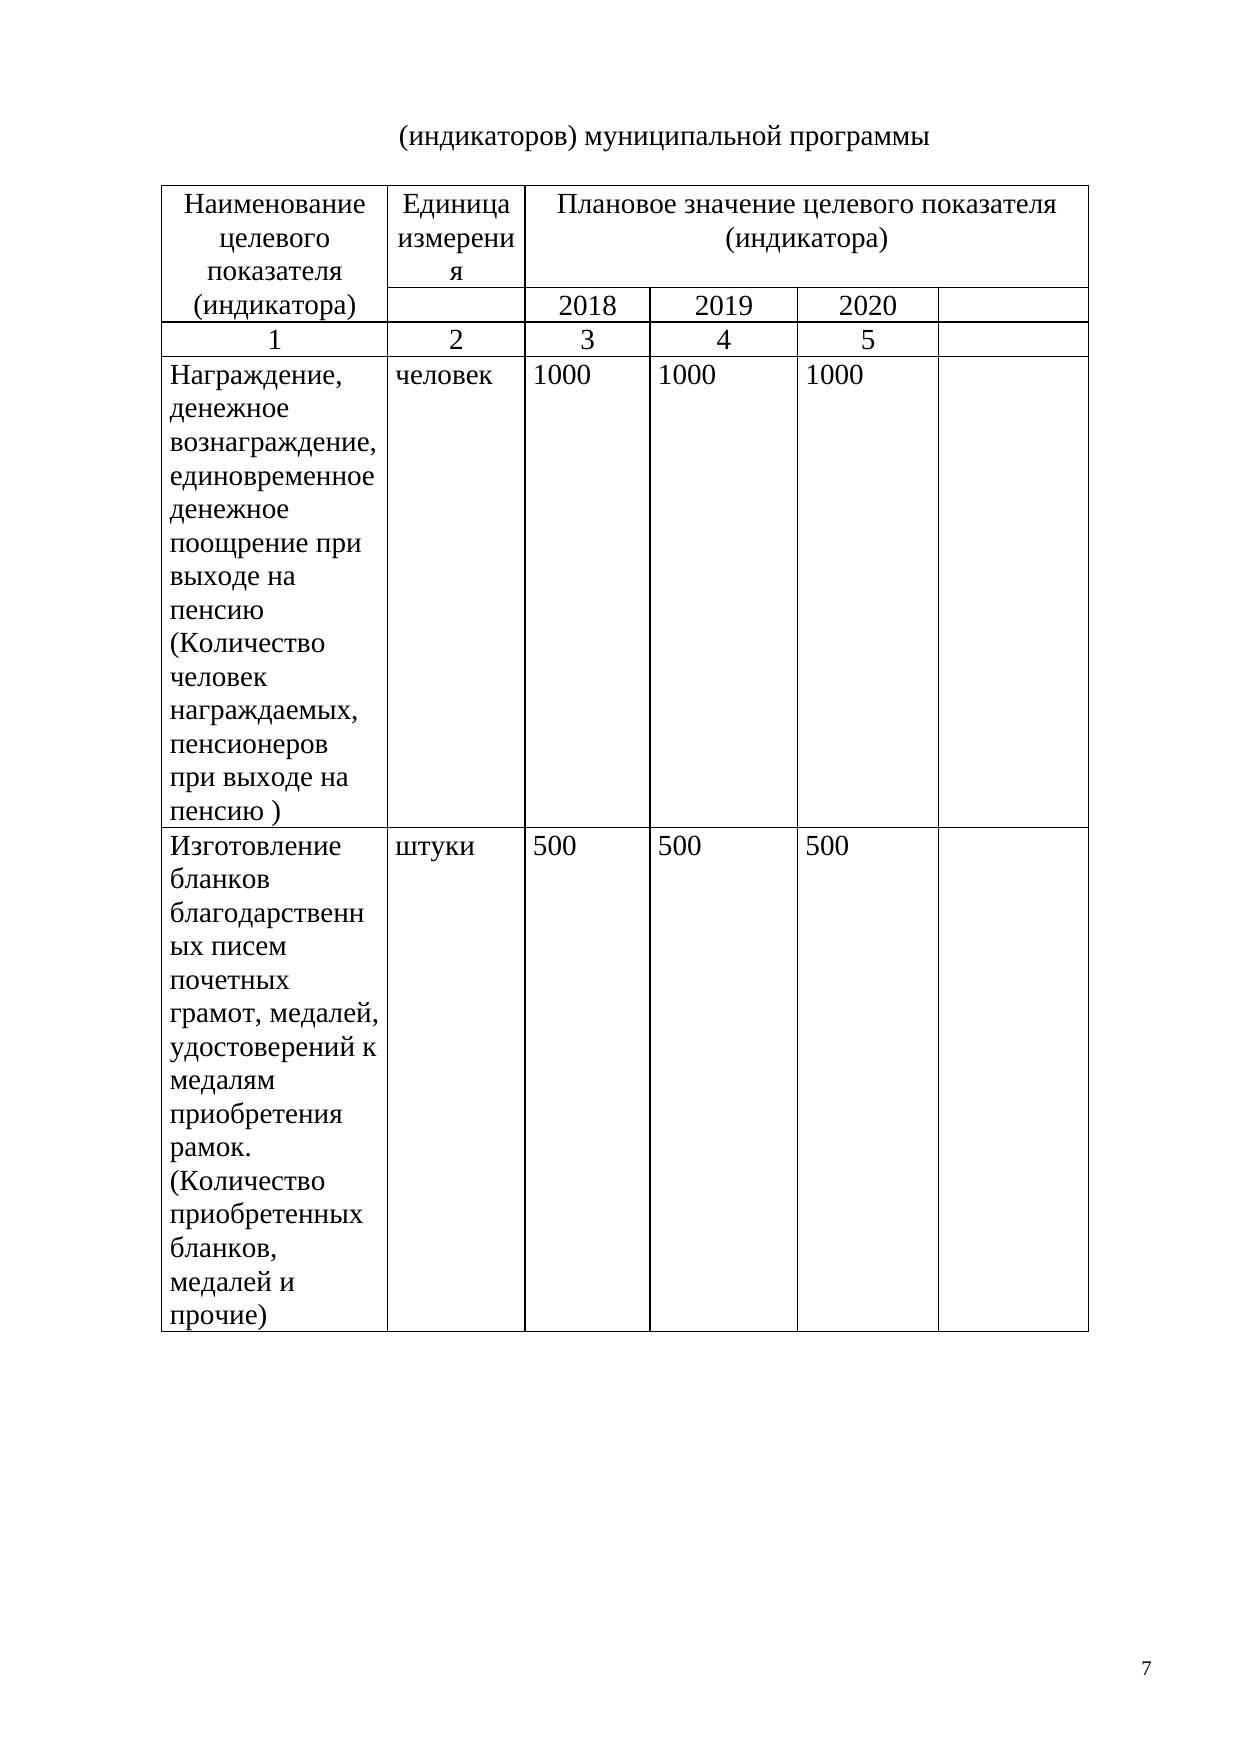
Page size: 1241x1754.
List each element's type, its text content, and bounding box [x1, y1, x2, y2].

table_cell 1000 [798, 357, 938, 827]
table_cell 1 [162, 323, 387, 356]
table_cell 500 [651, 828, 797, 1331]
table_cell [939, 288, 1088, 321]
table_cell Изготовление бланков благодарственных писем почетных грамот, медалей, удостоверений к медалям приобретения рамок. (Количество приобретенных бланков, медалей и прочие) [162, 828, 387, 1331]
table_cell 1000 [651, 357, 797, 827]
table_cell штуки [388, 828, 524, 1331]
table_cell 3 [526, 323, 649, 356]
table_cell 2019 [651, 288, 797, 321]
table_cell 2018 [526, 288, 649, 321]
text (индикаторов) муниципальной программы [177, 118, 1152, 152]
table_cell 2 [388, 323, 524, 356]
table_cell [939, 357, 1088, 827]
table_cell [939, 828, 1088, 1331]
table_cell человек [388, 357, 524, 827]
table_cell 4 [651, 323, 797, 356]
table_cell [388, 288, 524, 321]
table_cell [939, 323, 1088, 356]
table_cell 500 [798, 828, 938, 1331]
table_header Единица измерения [388, 186, 524, 287]
table_cell 500 [526, 828, 649, 1331]
table_header Плановое значение целевого показателя (индикатора) [526, 186, 1088, 287]
table_cell 2020 [798, 288, 938, 321]
table_cell 1000 [526, 357, 649, 827]
table_cell 5 [798, 323, 938, 356]
table_cell Награждение, денежное вознаграждение, единовременное денежное поощрение при выходе на пенсию (Количество человек награждаемых, пенсионеров при выходе на пенсию ) [162, 357, 387, 827]
table_header Наименование целевого показателя (индикатора) [162, 186, 387, 321]
